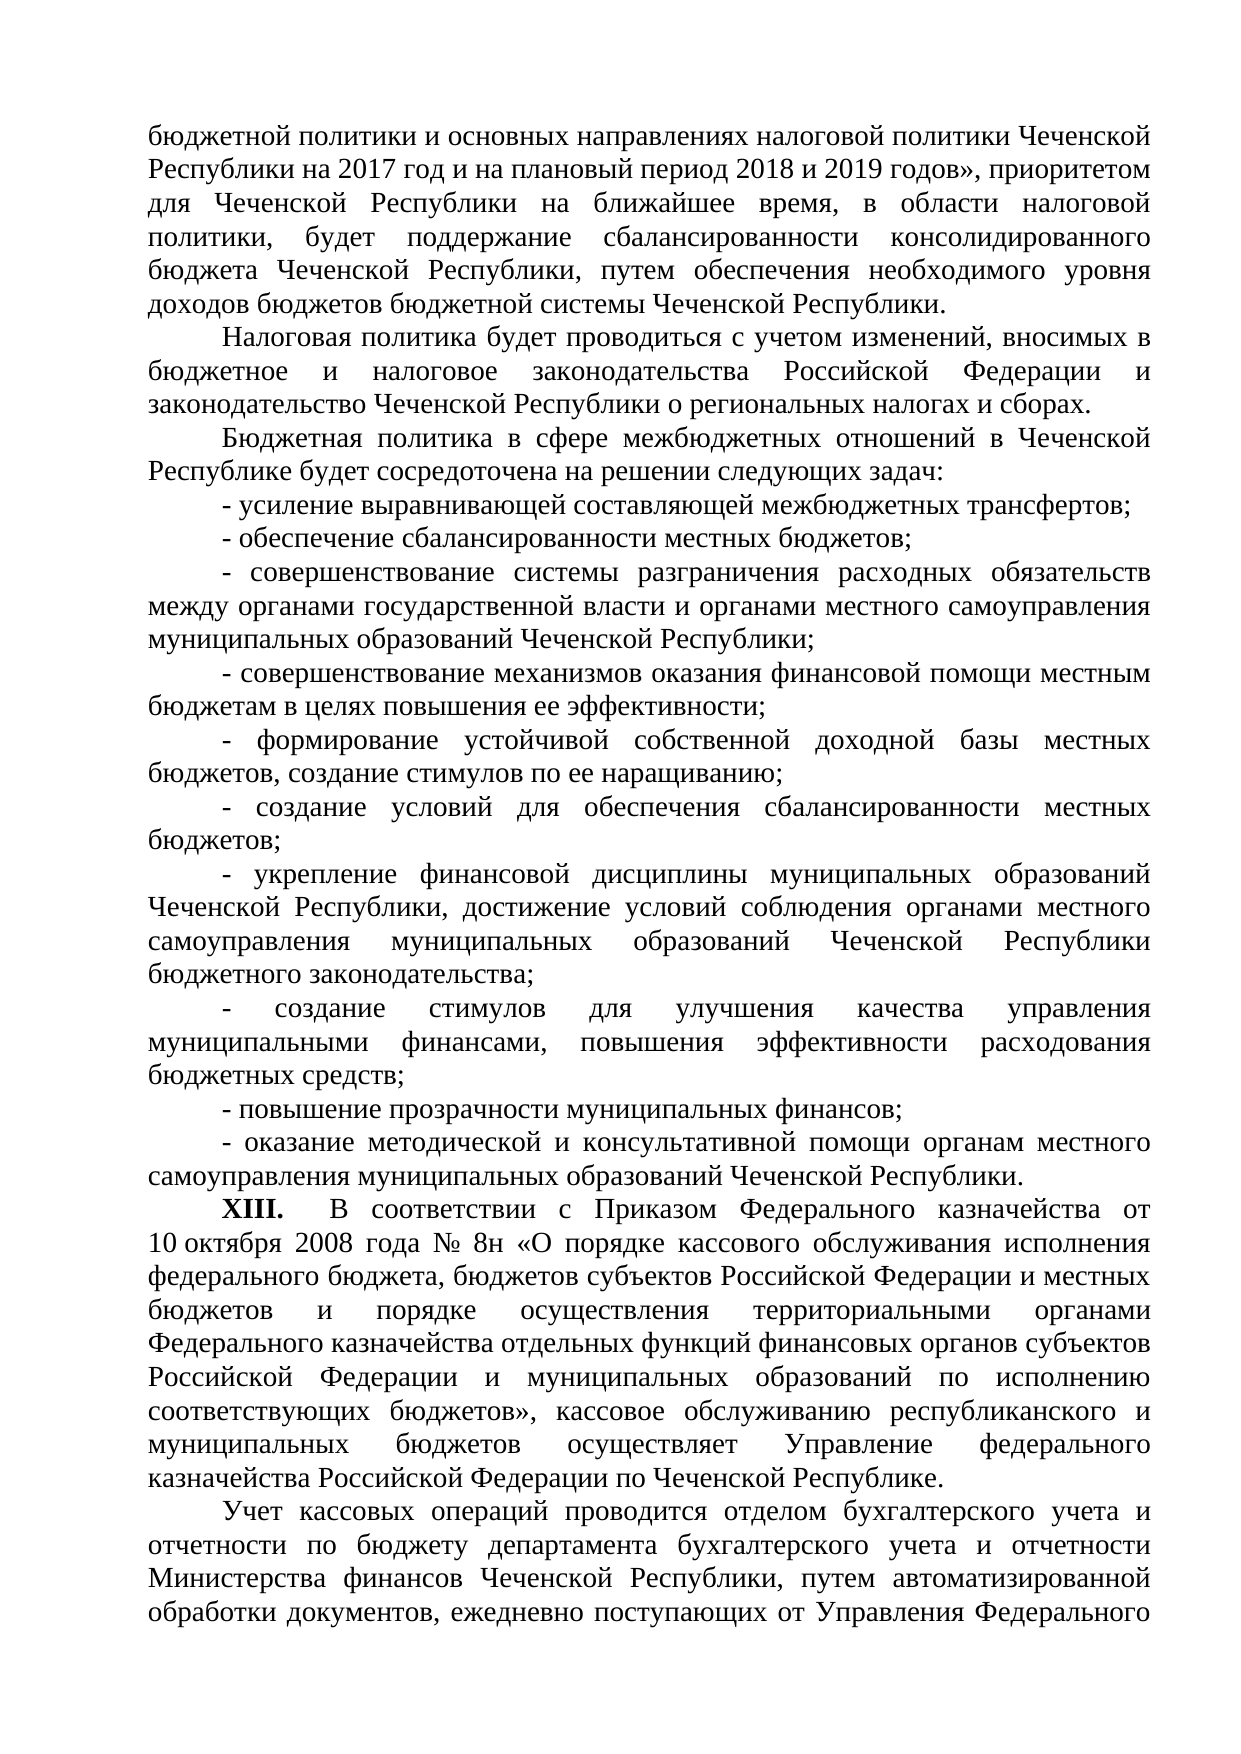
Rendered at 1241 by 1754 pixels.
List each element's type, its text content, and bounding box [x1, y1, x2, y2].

text - обеспечение сбалансированности местных бюджетов; [148, 521, 1152, 554]
text - формирование устойчивой собственной доходной базы местных бюджетов, создание стимулов по ее наращиванию; [148, 722, 1152, 789]
text - повышение прозрачности муниципальных финансов; [148, 1091, 1152, 1124]
text XIII. В соответствии с Приказом Федерального казначейства от 10 октября 2008 года № 8н «О порядке кассового обслуживания исполнения федерального бюджета, бюджетов субъектов Российской Федерации и местных бюджетов и порядке осуществления территориальными органами Федерального казначейства отдельных функций финансовых органов субъектов Российской Федерации и муниципальных образований по исполнению соответствующих бюджетов», кассовое обслуживанию республиканского и муниципальных бюджетов осуществляет Управление федерального казначейства Российской Федерации по Чеченской Республике. [148, 1191, 1152, 1493]
text - оказание методической и консультативной помощи органам местного самоуправления муниципальных образований Чеченской Республики. [148, 1124, 1152, 1191]
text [148, 118, 1152, 319]
text Бюджетная политика в сфере межбюджетных отношений в Чеченской Республике будет сосредоточена на решении следующих задач: [148, 420, 1152, 487]
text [148, 1493, 1152, 1627]
text - совершенствование системы разграничения расходных обязательств между органами государственной власти и органами местного самоуправления муниципальных образований Чеченской Республики; [148, 554, 1152, 655]
text - совершенствование механизмов оказания финансовой помощи местным бюджетам в целях повышения ее эффективности; [148, 655, 1152, 722]
text - создание стимулов для улучшения качества управления муниципальными финансами, повышения эффективности расходования бюджетных средств; [148, 990, 1152, 1091]
text - усиление выравнивающей составляющей межбюджетных трансфертов; [148, 487, 1152, 521]
text - укрепление финансовой дисциплины муниципальных образований Чеченской Республики, достижение условий соблюдения органами местного самоуправления муниципальных образований Чеченской Республики бюджетного законодательства; [148, 856, 1152, 990]
text - создание условий для обеспечения сбалансированности местных бюджетов; [148, 789, 1152, 856]
text Налоговая политика будет проводиться с учетом изменений, вносимых в бюджетное и налоговое законодательства Российской Федерации и законодательство Чеченской Республики о региональных налогах и сборах. [148, 319, 1152, 420]
